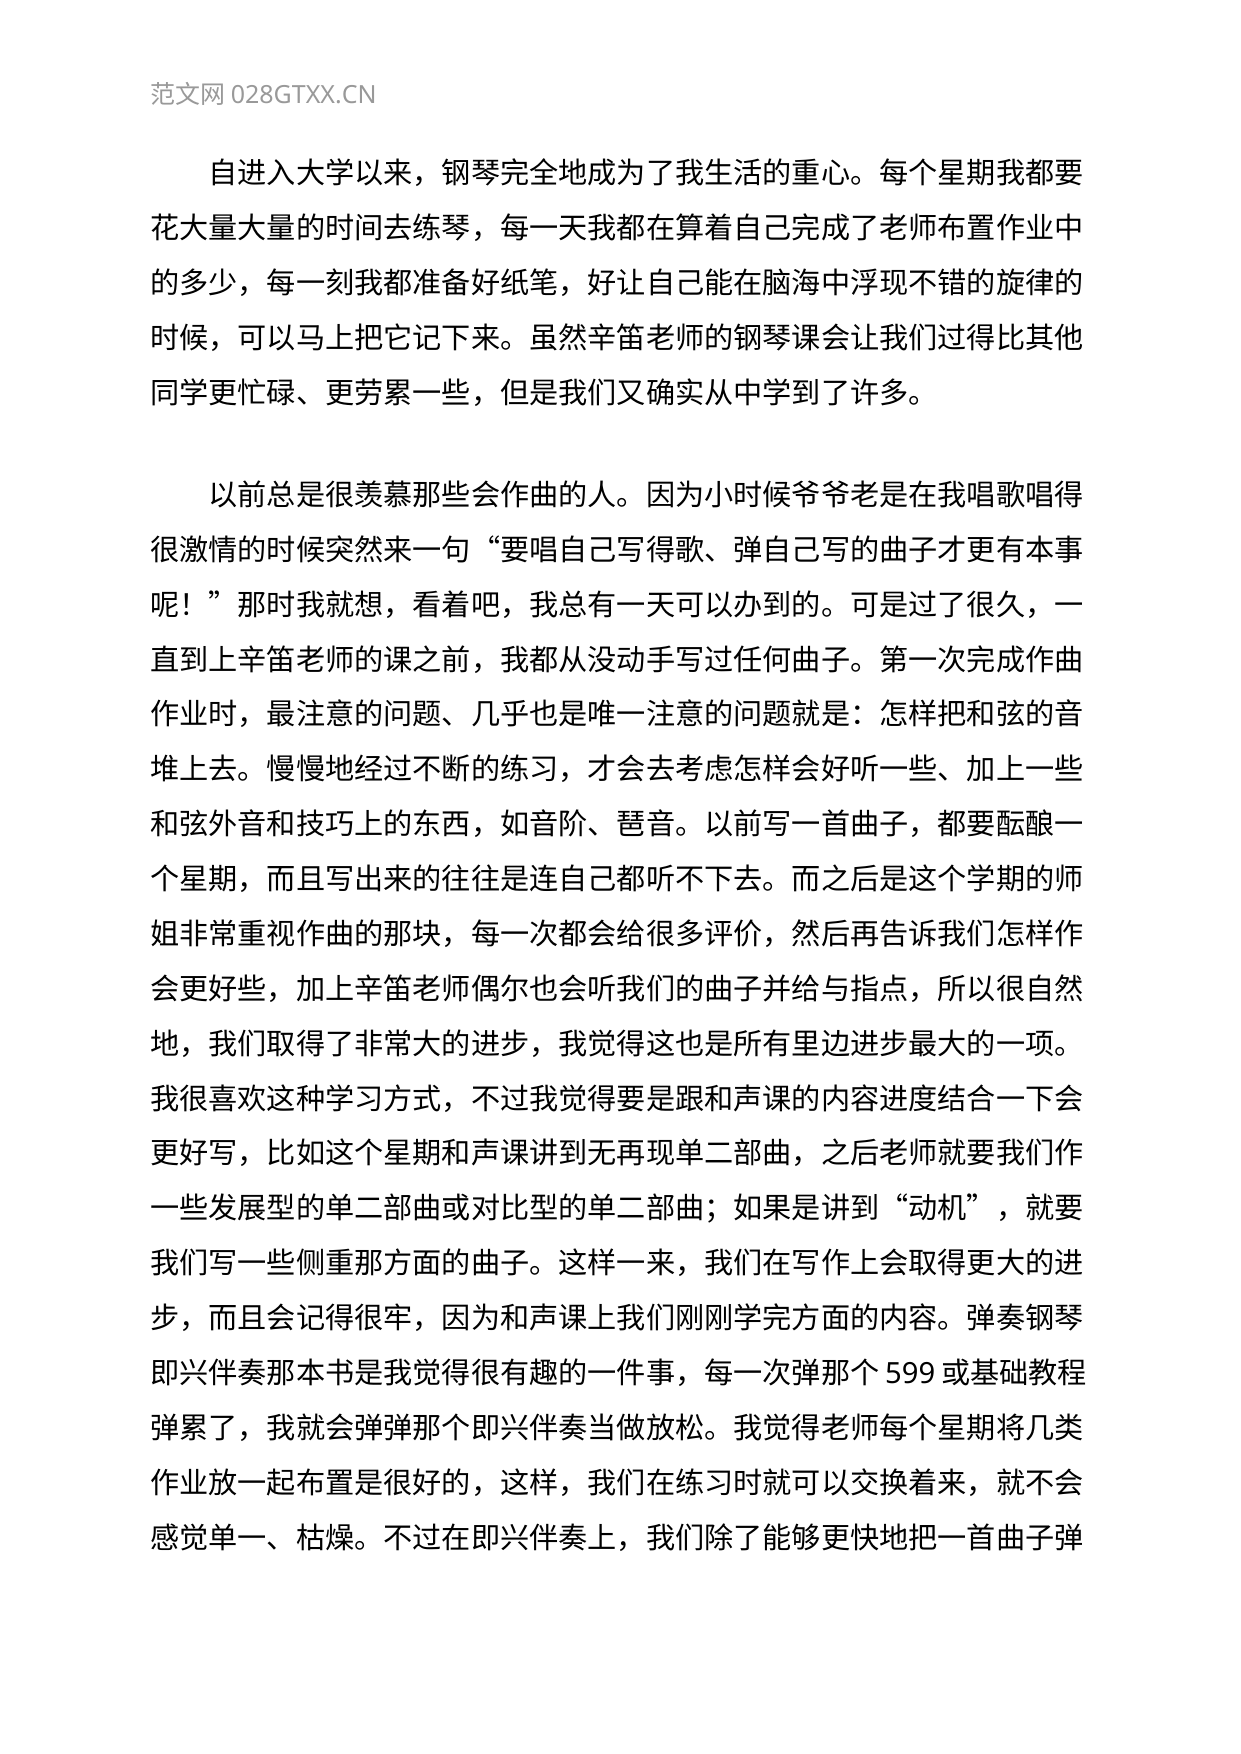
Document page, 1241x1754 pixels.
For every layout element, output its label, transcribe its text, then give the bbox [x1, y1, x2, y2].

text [150, 471, 1090, 1557]
text 自进入大学以来，钢琴完全地成为了我生活的重心。每个星期我都要花大量大量的时间去练琴，每一天我都在算着自己完成了老师布置作业中的多少，每一刻我都准备好纸笔，好让自己能在脑海中浮现不错的旋律的时候，可以马上把它记下来。虽然辛笛老师的钢琴课会让我们过得比其他同学更忙碌、更劳累一些，但是我们又确实从中学到了许多。 [150, 150, 1090, 412]
